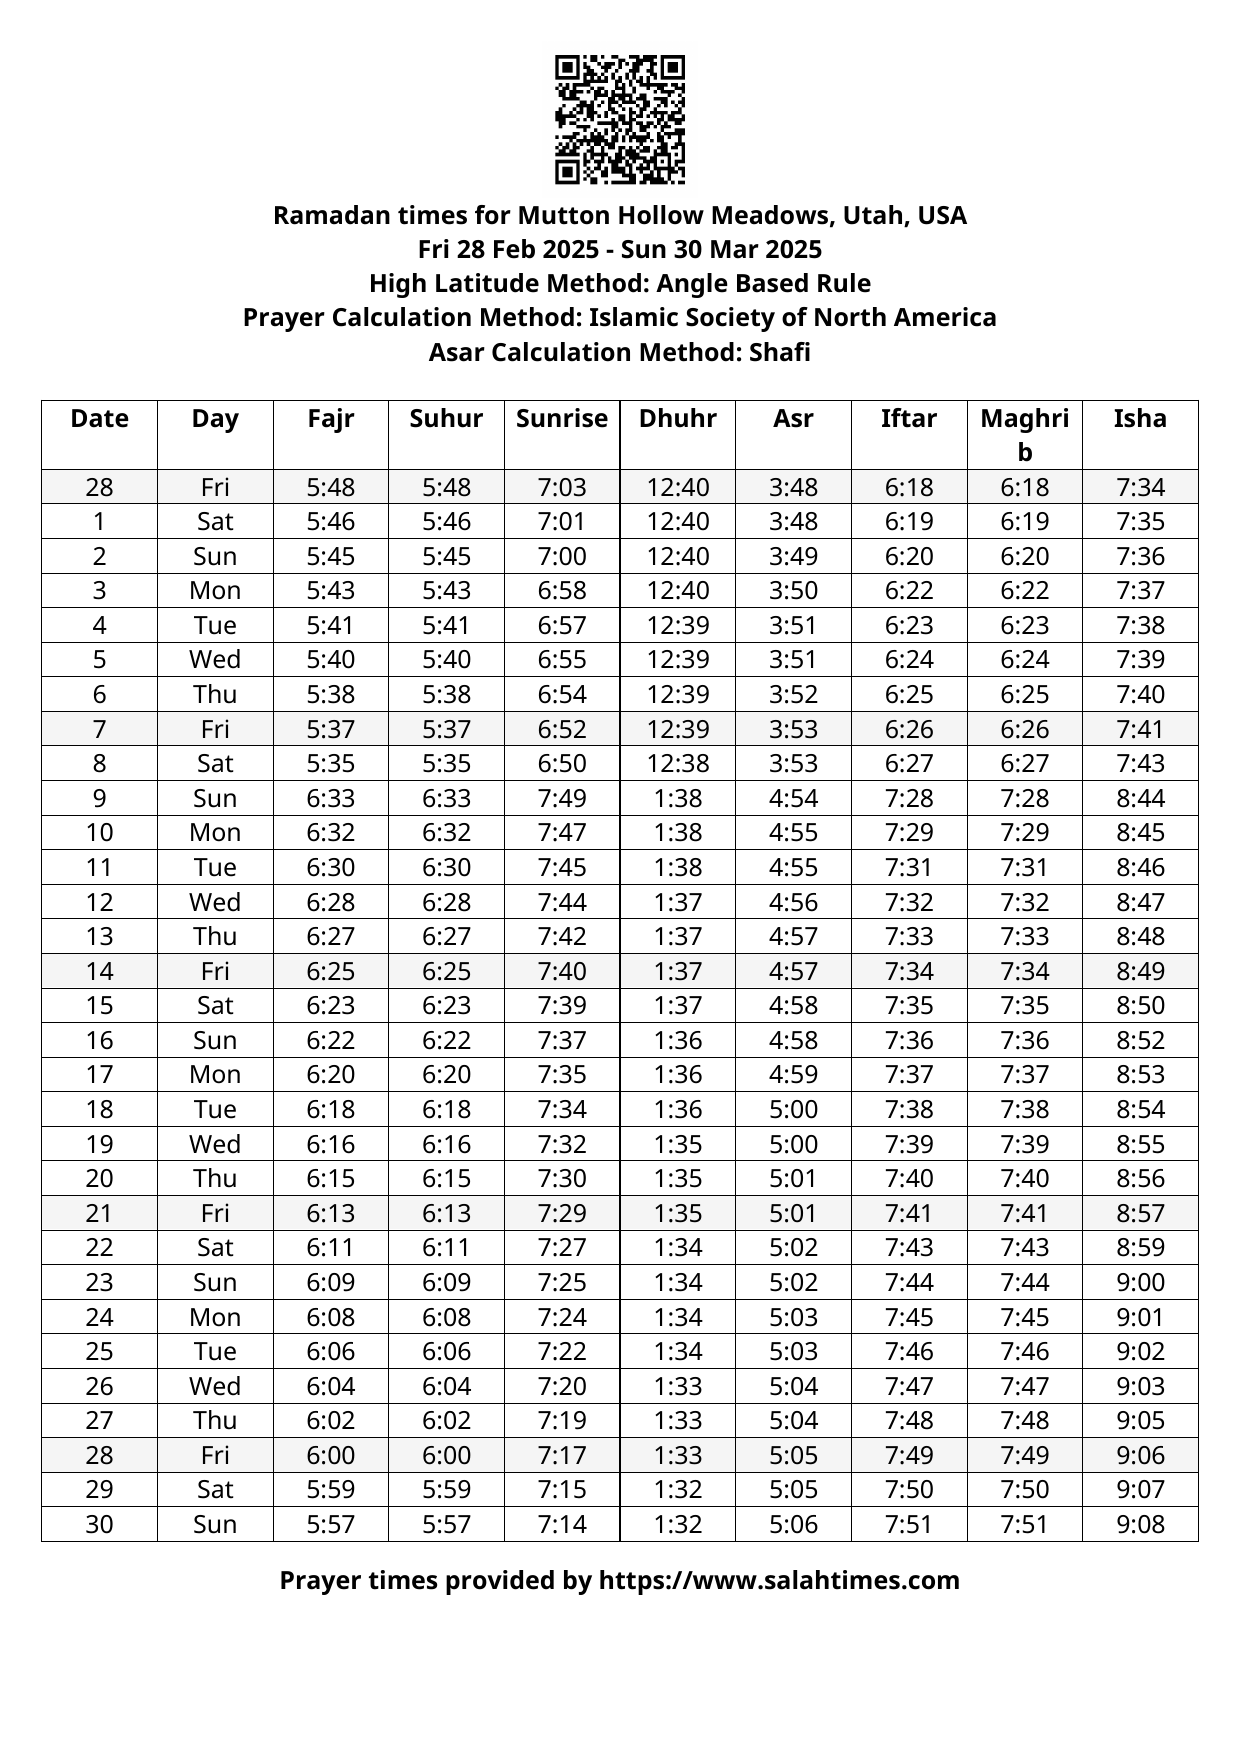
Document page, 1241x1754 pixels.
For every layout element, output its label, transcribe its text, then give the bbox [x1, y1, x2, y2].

table_cell 26 [42, 1369, 157, 1402]
table_header Fajr [274, 401, 388, 469]
table_cell 7:49 [968, 1438, 1082, 1472]
table_cell Sat [158, 504, 273, 538]
table_cell Fri [158, 954, 273, 987]
table_cell 9:07 [1083, 1473, 1198, 1506]
table_cell 1:37 [621, 885, 735, 918]
table_cell 7:45 [968, 1300, 1082, 1333]
table_cell 6:50 [505, 746, 619, 780]
table_cell 1:32 [621, 1473, 735, 1506]
table_cell 1:34 [621, 1265, 735, 1299]
table_cell 5:45 [389, 539, 504, 572]
table_cell Mon [158, 1300, 273, 1333]
table_cell 1:35 [621, 1127, 735, 1160]
table_cell 7 [42, 712, 157, 745]
text Prayer Calculation Method: Islamic Society of North America [42, 300, 1198, 334]
table_cell 6:28 [389, 885, 504, 918]
table_cell Wed [158, 885, 273, 918]
table_cell 7:47 [505, 816, 619, 849]
table_cell 6:27 [389, 919, 504, 953]
table_cell Tue [158, 1334, 273, 1368]
table_header Dhuhr [621, 401, 735, 469]
table_cell Sun [158, 781, 273, 814]
table_cell 6:22 [274, 1023, 388, 1057]
table_cell 6:52 [505, 712, 619, 745]
table_cell 7:48 [852, 1404, 967, 1437]
table_cell 6:27 [968, 746, 1082, 780]
table_cell 5:43 [389, 574, 504, 607]
table_cell 6:11 [389, 1231, 504, 1264]
table_cell 7:39 [505, 989, 619, 1022]
table_cell 6:30 [274, 850, 388, 884]
table_cell 6:24 [852, 643, 967, 676]
table_cell 3:52 [736, 677, 851, 711]
table_cell 5:37 [274, 712, 388, 745]
table_cell 7:33 [968, 919, 1082, 953]
table_cell 5:06 [736, 1507, 851, 1541]
table_cell 9:08 [1083, 1507, 1198, 1541]
table_cell 9:06 [1083, 1438, 1198, 1472]
table_cell 4:59 [736, 1058, 851, 1091]
table_cell Sun [158, 1507, 273, 1541]
table_cell 28 [42, 470, 157, 503]
table_cell 7:45 [505, 850, 619, 884]
table_cell 7:47 [852, 1369, 967, 1402]
table_cell 7:38 [1083, 608, 1198, 642]
table_cell 7:36 [1083, 539, 1198, 572]
table_cell Sat [158, 989, 273, 1022]
table_cell 6:19 [968, 504, 1082, 538]
table_cell 7:31 [968, 850, 1082, 884]
table_cell 6:27 [852, 746, 967, 780]
table_cell 6:19 [852, 504, 967, 538]
table_cell 6:24 [968, 643, 1082, 676]
table_cell 6:15 [389, 1161, 504, 1195]
table_cell 1:38 [621, 781, 735, 814]
table_cell 7:32 [852, 885, 967, 918]
table_cell 7:39 [1083, 643, 1198, 676]
table_cell 20 [42, 1161, 157, 1195]
table_cell 7:25 [505, 1265, 619, 1299]
table_cell 7:31 [852, 850, 967, 884]
table_cell 3:51 [736, 608, 851, 642]
table_cell 30 [42, 1507, 157, 1541]
table_cell 1:37 [621, 954, 735, 987]
table_cell 25 [42, 1334, 157, 1368]
table_cell 5:38 [274, 677, 388, 711]
table_cell 6:25 [274, 954, 388, 987]
table_cell 7:37 [852, 1058, 967, 1091]
table_cell 8:59 [1083, 1231, 1198, 1264]
table_cell 7:38 [968, 1092, 1082, 1126]
table_cell 9:02 [1083, 1334, 1198, 1368]
table_cell 7:17 [505, 1438, 619, 1472]
table_cell 5:00 [736, 1127, 851, 1160]
table_cell 7:39 [852, 1127, 967, 1160]
table_cell 5:40 [389, 643, 504, 676]
table_cell 17 [42, 1058, 157, 1091]
table_cell 4:58 [736, 989, 851, 1022]
table_cell 5:03 [736, 1300, 851, 1333]
table_cell 6:27 [274, 919, 388, 953]
table_header Day [158, 401, 273, 469]
table_cell 1:37 [621, 989, 735, 1022]
table_cell 6:08 [274, 1300, 388, 1333]
table_cell 6:16 [389, 1127, 504, 1160]
table_cell 12:40 [621, 539, 735, 572]
table_cell 22 [42, 1231, 157, 1264]
text Fri 28 Feb 2025 - Sun 30 Mar 2025 [42, 232, 1198, 266]
table_cell 12:40 [621, 470, 735, 503]
table_cell Sun [158, 1265, 273, 1299]
table_cell 3:51 [736, 643, 851, 676]
table_cell 5:57 [389, 1507, 504, 1541]
text High Latitude Method: Angle Based Rule [42, 266, 1198, 300]
table_cell Fri [158, 470, 273, 503]
table_cell 6:33 [389, 781, 504, 814]
table_cell 3:49 [736, 539, 851, 572]
table_cell 6:54 [505, 677, 619, 711]
table_cell 5:57 [274, 1507, 388, 1541]
table_cell 7:14 [505, 1507, 619, 1541]
table_cell 5:59 [274, 1473, 388, 1506]
table_cell 6:13 [389, 1196, 504, 1229]
table_cell 5:40 [274, 643, 388, 676]
table_cell 4:55 [736, 816, 851, 849]
table_cell 18 [42, 1092, 157, 1126]
table_cell 12 [42, 885, 157, 918]
table_cell 12:39 [621, 712, 735, 745]
table_cell 6:23 [852, 608, 967, 642]
table_cell 6:22 [968, 574, 1082, 607]
table_header Iftar [852, 401, 967, 469]
table_cell 7:51 [852, 1507, 967, 1541]
table_cell 7:34 [505, 1092, 619, 1126]
table_cell Mon [158, 816, 273, 849]
table_cell 7:40 [1083, 677, 1198, 711]
table_cell 7:37 [505, 1023, 619, 1057]
table_cell 21 [42, 1196, 157, 1229]
table_cell 7:35 [852, 989, 967, 1022]
table_cell 5:00 [736, 1092, 851, 1126]
table_cell 6:23 [968, 608, 1082, 642]
table_cell 23 [42, 1265, 157, 1299]
table_cell 24 [42, 1300, 157, 1333]
table_cell 7:49 [852, 1438, 967, 1472]
table_cell 29 [42, 1473, 157, 1506]
table_cell 7:44 [968, 1265, 1082, 1299]
table_cell 6:33 [274, 781, 388, 814]
table_cell 7:41 [968, 1196, 1082, 1229]
table_header Maghrib [968, 401, 1082, 469]
table_cell 8:49 [1083, 954, 1198, 987]
table_cell Mon [158, 1058, 273, 1091]
table_cell 5:02 [736, 1265, 851, 1299]
table_cell 6:32 [389, 816, 504, 849]
table_cell 5:04 [736, 1369, 851, 1402]
table_cell 3:53 [736, 746, 851, 780]
table_cell 1:35 [621, 1196, 735, 1229]
table_cell 12:38 [621, 746, 735, 780]
table_cell 19 [42, 1127, 157, 1160]
table_cell 7:35 [968, 989, 1082, 1022]
table_cell 7:32 [505, 1127, 619, 1160]
table_cell Thu [158, 677, 273, 711]
table_cell 9:03 [1083, 1369, 1198, 1402]
table_cell 6:20 [274, 1058, 388, 1091]
table_cell 7:22 [505, 1334, 619, 1368]
table_cell 8:44 [1083, 781, 1198, 814]
table_cell 5:02 [736, 1231, 851, 1264]
table_cell 6:02 [274, 1404, 388, 1437]
table_cell 7:33 [852, 919, 967, 953]
table_cell 7:46 [968, 1334, 1082, 1368]
table_cell 5:59 [389, 1473, 504, 1506]
table_cell 7:39 [968, 1127, 1082, 1160]
table_cell 7:42 [505, 919, 619, 953]
table_cell 7:43 [1083, 746, 1198, 780]
table_cell 7:51 [968, 1507, 1082, 1541]
table_cell 7:48 [968, 1404, 1082, 1437]
table_cell Wed [158, 1127, 273, 1160]
table_cell 7:32 [968, 885, 1082, 918]
table_cell 7:50 [852, 1473, 967, 1506]
table_cell 6:20 [852, 539, 967, 572]
table_cell 7:15 [505, 1473, 619, 1506]
table_cell 1:37 [621, 919, 735, 953]
table_cell 5:48 [274, 470, 388, 503]
table_cell Sun [158, 1023, 273, 1057]
table_cell 3:50 [736, 574, 851, 607]
table_cell 7:37 [968, 1058, 1082, 1091]
table_cell 5:38 [389, 677, 504, 711]
table_cell Fri [158, 712, 273, 745]
table_cell Sat [158, 1473, 273, 1506]
table_cell 28 [42, 1438, 157, 1472]
table_cell 1:34 [621, 1231, 735, 1264]
table_cell 9:05 [1083, 1404, 1198, 1437]
table_cell 12:39 [621, 608, 735, 642]
table_cell 5:46 [274, 504, 388, 538]
table_cell 1:33 [621, 1404, 735, 1437]
table_cell 6:16 [274, 1127, 388, 1160]
table_header Sunrise [505, 401, 619, 469]
table_cell 11 [42, 850, 157, 884]
table_cell 7:45 [852, 1300, 967, 1333]
table_cell 3 [42, 574, 157, 607]
table_cell 1:33 [621, 1369, 735, 1402]
table_cell 7:29 [852, 816, 967, 849]
table_cell 6:00 [389, 1438, 504, 1472]
table_cell Fri [158, 1196, 273, 1229]
table_cell 1:38 [621, 816, 735, 849]
table_cell Sat [158, 1231, 273, 1264]
table_cell 6:25 [389, 954, 504, 987]
table_cell 4:57 [736, 919, 851, 953]
table_cell 6:08 [389, 1300, 504, 1333]
table_cell 3:53 [736, 712, 851, 745]
text Asar Calculation Method: Shafi [42, 334, 1198, 368]
text Prayer times provided by https://www.salahtimes.com [42, 1563, 1198, 1597]
table_cell 6:22 [389, 1023, 504, 1057]
table_cell 8:55 [1083, 1127, 1198, 1160]
table_cell 7:24 [505, 1300, 619, 1333]
table_cell 7:40 [852, 1161, 967, 1195]
table_cell 6:25 [852, 677, 967, 711]
table_cell 7:50 [968, 1473, 1082, 1506]
table_cell 5:04 [736, 1404, 851, 1437]
table_cell 1:38 [621, 850, 735, 884]
table_cell 9:00 [1083, 1265, 1198, 1299]
table_cell 6:20 [389, 1058, 504, 1091]
table_cell 8:57 [1083, 1196, 1198, 1229]
table_cell 6:04 [274, 1369, 388, 1402]
table_cell 6:18 [852, 470, 967, 503]
table_cell Sun [158, 539, 273, 572]
table_cell 6:11 [274, 1231, 388, 1264]
table_cell 27 [42, 1404, 157, 1437]
table_header Asr [736, 401, 851, 469]
table_cell 6:18 [274, 1092, 388, 1126]
table_cell 6:30 [389, 850, 504, 884]
table_header Suhur [389, 401, 504, 469]
table_cell 8:54 [1083, 1092, 1198, 1126]
table_cell 5:35 [274, 746, 388, 780]
picture [542, 41, 699, 198]
table_cell 8:52 [1083, 1023, 1198, 1057]
table_cell 6:18 [968, 470, 1082, 503]
table_cell 8:46 [1083, 850, 1198, 884]
table_cell 7:34 [852, 954, 967, 987]
table_cell 6:20 [968, 539, 1082, 572]
table_cell 7:49 [505, 781, 619, 814]
table_cell 4:56 [736, 885, 851, 918]
table_cell Wed [158, 1369, 273, 1402]
table_cell 1:36 [621, 1092, 735, 1126]
table_cell 5:43 [274, 574, 388, 607]
table_cell 5:46 [389, 504, 504, 538]
table_cell 8:53 [1083, 1058, 1198, 1091]
table_cell 5:41 [274, 608, 388, 642]
table_cell 8 [42, 746, 157, 780]
table_cell 7:29 [968, 816, 1082, 849]
table_cell 4:54 [736, 781, 851, 814]
table_header Isha [1083, 401, 1198, 469]
table_cell 6:23 [274, 989, 388, 1022]
table_cell 5:35 [389, 746, 504, 780]
table_cell 7:38 [852, 1092, 967, 1126]
table_cell 6:06 [274, 1334, 388, 1368]
table_cell Thu [158, 1161, 273, 1195]
table_cell 6:25 [968, 677, 1082, 711]
table_cell Wed [158, 643, 273, 676]
table_cell 5:41 [389, 608, 504, 642]
table_cell 7:47 [968, 1369, 1082, 1402]
table_cell 1:34 [621, 1300, 735, 1333]
table_cell 4 [42, 608, 157, 642]
table_cell 7:27 [505, 1231, 619, 1264]
table_cell 1:33 [621, 1438, 735, 1472]
table_cell 6 [42, 677, 157, 711]
table_cell 6:23 [389, 989, 504, 1022]
table_cell 12:40 [621, 574, 735, 607]
table_cell 1:32 [621, 1507, 735, 1541]
table_cell 6:09 [274, 1265, 388, 1299]
table_cell 7:35 [505, 1058, 619, 1091]
table_cell 7:41 [852, 1196, 967, 1229]
table_cell 8:50 [1083, 989, 1198, 1022]
table_cell 8:56 [1083, 1161, 1198, 1195]
table_cell 7:43 [968, 1231, 1082, 1264]
table_cell 6:26 [852, 712, 967, 745]
table_cell 7:29 [505, 1196, 619, 1229]
table_cell Thu [158, 1404, 273, 1437]
table_cell Thu [158, 919, 273, 953]
table_cell Tue [158, 608, 273, 642]
table_cell 4:58 [736, 1023, 851, 1057]
table_cell 7:36 [852, 1023, 967, 1057]
table_cell 6:06 [389, 1334, 504, 1368]
table_cell 7:01 [505, 504, 619, 538]
table_cell 16 [42, 1023, 157, 1057]
table_cell 7:46 [852, 1334, 967, 1368]
table_cell 7:44 [505, 885, 619, 918]
table_cell 7:34 [968, 954, 1082, 987]
table_cell 7:35 [1083, 504, 1198, 538]
table_cell 5:01 [736, 1196, 851, 1229]
table_cell 6:32 [274, 816, 388, 849]
table_cell Sat [158, 746, 273, 780]
table_cell 7:00 [505, 539, 619, 572]
table_cell 6:26 [968, 712, 1082, 745]
table_cell 7:40 [505, 954, 619, 987]
table_cell 7:20 [505, 1369, 619, 1402]
table_cell 3:48 [736, 470, 851, 503]
table_cell 5:48 [389, 470, 504, 503]
table_cell 5:45 [274, 539, 388, 572]
table_cell 1:36 [621, 1058, 735, 1091]
table_cell 6:09 [389, 1265, 504, 1299]
table_cell Tue [158, 850, 273, 884]
table_cell 4:57 [736, 954, 851, 987]
table_cell 1:34 [621, 1334, 735, 1368]
table_cell 9 [42, 781, 157, 814]
table_cell 2 [42, 539, 157, 572]
table_cell 6:28 [274, 885, 388, 918]
table_cell 12:39 [621, 677, 735, 711]
table_cell 7:03 [505, 470, 619, 503]
table_cell Fri [158, 1438, 273, 1472]
table_cell 7:28 [852, 781, 967, 814]
table_cell 7:43 [852, 1231, 967, 1264]
text Ramadan times for Mutton Hollow Meadows, Utah, USA [42, 198, 1198, 232]
table_cell 6:57 [505, 608, 619, 642]
table_cell 7:19 [505, 1404, 619, 1437]
table_cell 5:01 [736, 1161, 851, 1195]
table_cell 3:48 [736, 504, 851, 538]
table_cell 13 [42, 919, 157, 953]
table_cell Mon [158, 574, 273, 607]
table_cell 6:15 [274, 1161, 388, 1195]
table_cell 1 [42, 504, 157, 538]
table_cell 6:13 [274, 1196, 388, 1229]
table_cell 7:36 [968, 1023, 1082, 1057]
table_header Date [42, 401, 157, 469]
table_cell 5:03 [736, 1334, 851, 1368]
table_cell 6:22 [852, 574, 967, 607]
table_cell 6:02 [389, 1404, 504, 1437]
table_cell 10 [42, 816, 157, 849]
table_cell 5:05 [736, 1473, 851, 1506]
table_cell 4:55 [736, 850, 851, 884]
table_cell 9:01 [1083, 1300, 1198, 1333]
table_cell 14 [42, 954, 157, 987]
table_cell 6:18 [389, 1092, 504, 1126]
table_cell 8:48 [1083, 919, 1198, 953]
table_cell 8:47 [1083, 885, 1198, 918]
table_cell 6:58 [505, 574, 619, 607]
table_cell 6:55 [505, 643, 619, 676]
table_cell 12:40 [621, 504, 735, 538]
table_cell 8:45 [1083, 816, 1198, 849]
table_cell 7:44 [852, 1265, 967, 1299]
table_cell 7:40 [968, 1161, 1082, 1195]
table_cell Tue [158, 1092, 273, 1126]
table_cell 12:39 [621, 643, 735, 676]
table_cell 7:34 [1083, 470, 1198, 503]
table_cell 1:36 [621, 1023, 735, 1057]
table_cell 15 [42, 989, 157, 1022]
table_cell 7:28 [968, 781, 1082, 814]
table_cell 7:41 [1083, 712, 1198, 745]
table_cell 6:04 [389, 1369, 504, 1402]
table_cell 1:35 [621, 1161, 735, 1195]
table_cell 7:37 [1083, 574, 1198, 607]
table_cell 5 [42, 643, 157, 676]
table_cell 5:37 [389, 712, 504, 745]
table_cell 5:05 [736, 1438, 851, 1472]
table_cell 7:30 [505, 1161, 619, 1195]
table_cell 6:00 [274, 1438, 388, 1472]
